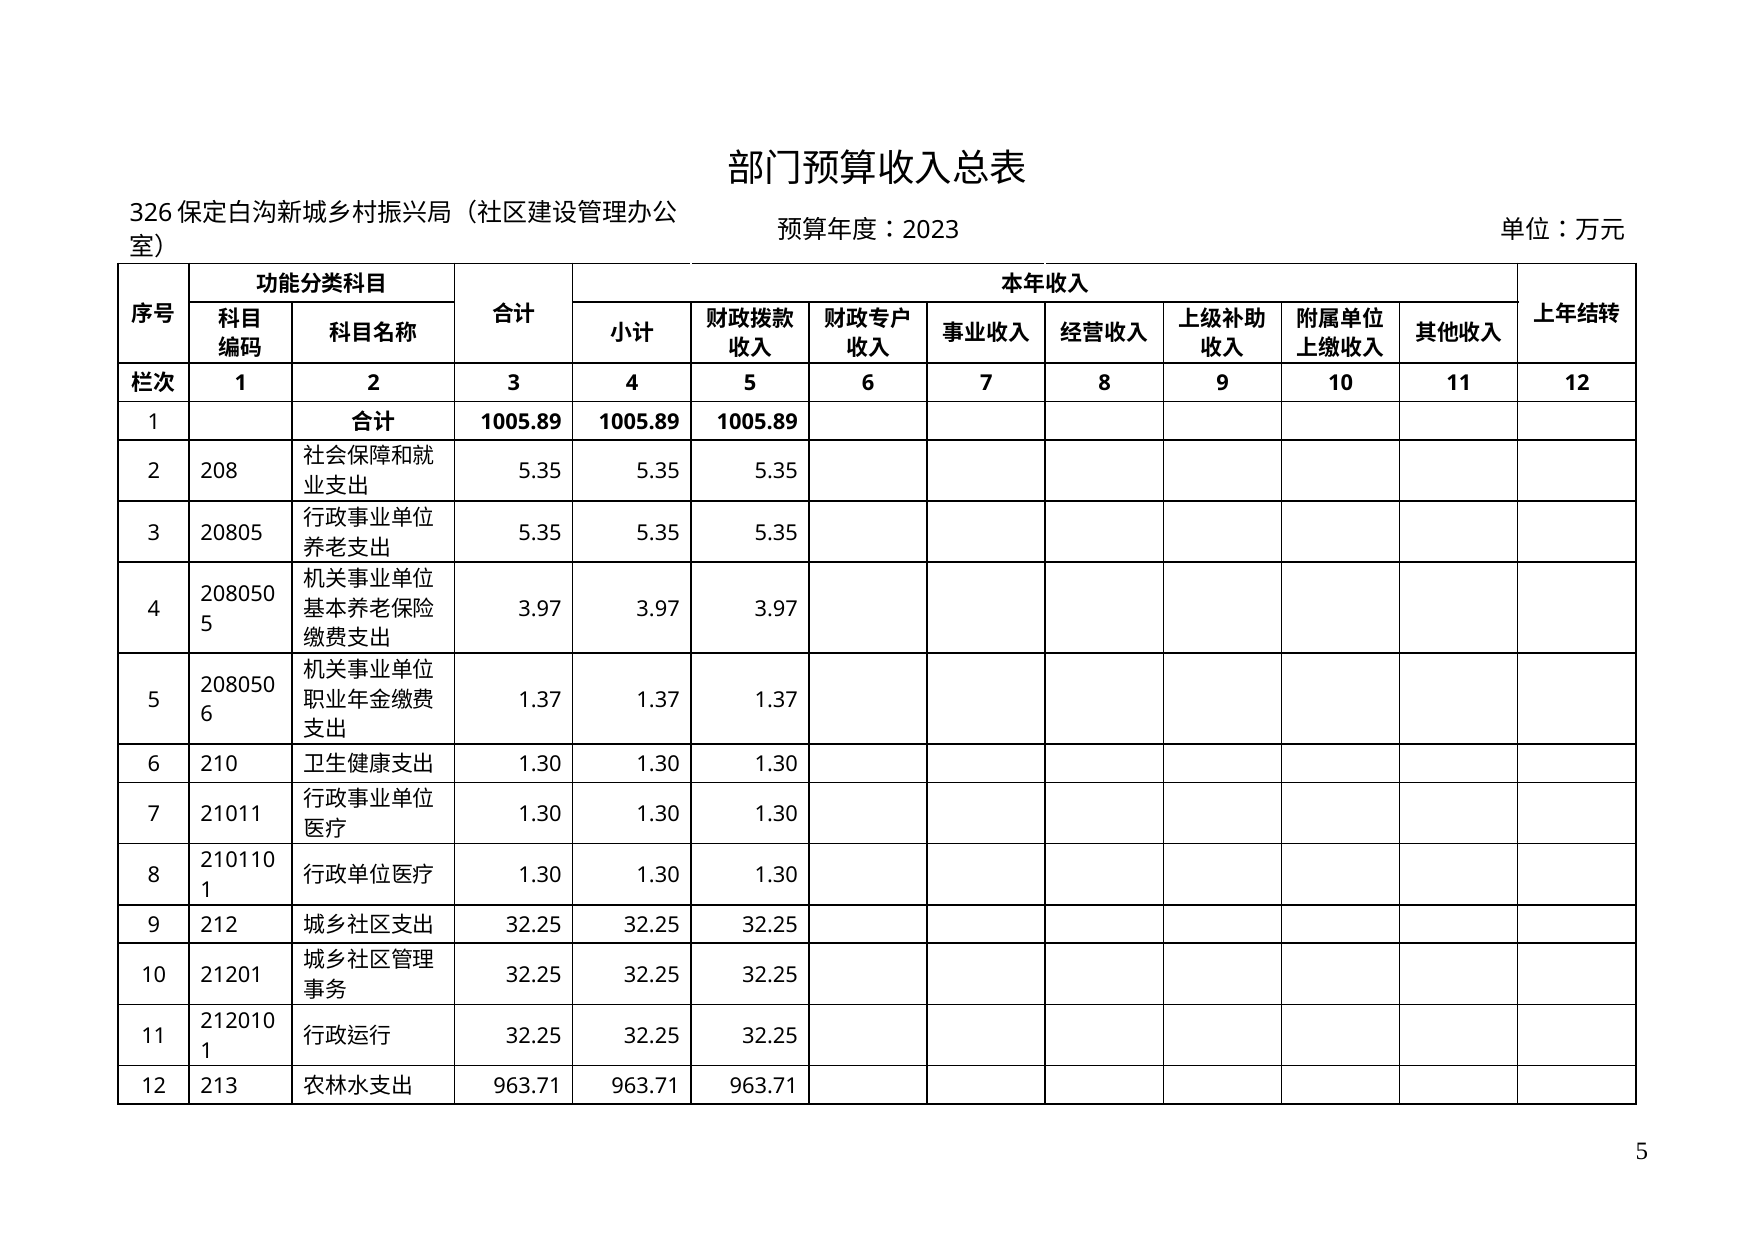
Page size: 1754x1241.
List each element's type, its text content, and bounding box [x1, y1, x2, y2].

table_cell 1.30 [573, 745, 690, 782]
table_cell [1400, 441, 1517, 500]
table_cell 3.97 [573, 563, 690, 652]
table_cell 7 [119, 783, 188, 843]
table_cell [1518, 1066, 1635, 1103]
table_cell [810, 906, 926, 942]
table_cell 1 [190, 364, 291, 401]
table_cell 32.25 [573, 906, 690, 942]
table_cell 合计 [293, 402, 454, 439]
table_cell [1400, 745, 1517, 782]
table_cell 4 [573, 364, 690, 401]
table_cell 1.30 [455, 844, 572, 904]
table_header 预算年度：2023 [692, 195, 1044, 262]
table_cell [1046, 783, 1163, 843]
table_cell 行政事业单位养老支出 [293, 502, 454, 561]
table_cell 32.25 [692, 906, 808, 942]
table_cell [1046, 441, 1163, 500]
table_cell 财政拨款 收入 [692, 303, 808, 362]
table_cell 上级补助收入 [1164, 303, 1281, 362]
table_cell [1164, 654, 1281, 743]
table_cell [1046, 502, 1163, 561]
table_cell [1400, 783, 1517, 843]
table_cell 3 [119, 502, 188, 561]
table_cell [928, 1066, 1044, 1103]
table_cell [1282, 402, 1399, 439]
table_cell 5.35 [692, 441, 808, 500]
table_cell [1282, 906, 1399, 942]
table_cell 其他收入 [1400, 303, 1517, 362]
text 部门预算收入总表 [106, 142, 1648, 193]
table_cell [1282, 1066, 1399, 1103]
table_cell 1005.89 [573, 402, 690, 439]
table_cell 1.30 [573, 783, 690, 843]
table_cell [1518, 563, 1635, 652]
table_cell [1518, 441, 1635, 500]
table_cell 11 [1400, 364, 1517, 401]
table_cell 9 [1164, 364, 1281, 401]
table_cell 32.25 [692, 944, 808, 1003]
table_cell [1400, 944, 1517, 1003]
table_cell [810, 402, 926, 439]
table_header 326保定白沟新城乡村振兴局（社区建设管理办公室） [119, 195, 690, 262]
table_cell [1518, 906, 1635, 942]
table_cell 21201 [190, 944, 291, 1003]
table_cell 3 [455, 364, 572, 401]
table_cell 1.30 [573, 844, 690, 904]
table_cell 963.71 [692, 1066, 808, 1103]
table_cell 8 [1046, 364, 1163, 401]
table_cell [928, 441, 1044, 500]
table_cell 963.71 [573, 1066, 690, 1103]
table_header 单位：万元 [1046, 195, 1635, 262]
table_cell 1.30 [455, 745, 572, 782]
table_cell [928, 783, 1044, 843]
table_cell [1164, 944, 1281, 1003]
table_cell 5 [692, 364, 808, 401]
table_cell 小计 [573, 303, 690, 362]
table_cell [928, 654, 1044, 743]
table_cell [1046, 1066, 1163, 1103]
table_cell [1164, 1066, 1281, 1103]
table_cell [1046, 1005, 1163, 1064]
table_cell 1.37 [455, 654, 572, 743]
table_cell [928, 563, 1044, 652]
table_cell 213 [190, 1066, 291, 1103]
table_cell 4 [119, 563, 188, 652]
table_cell [810, 441, 926, 500]
table_cell 10 [119, 944, 188, 1003]
table_cell 1005.89 [692, 402, 808, 439]
table_cell 2101101 [190, 844, 291, 904]
table_cell 2120101 [190, 1005, 291, 1064]
table_cell 上年结转 [1518, 264, 1635, 362]
table_cell 9 [119, 906, 188, 942]
table_cell [1164, 402, 1281, 439]
table_cell [1282, 563, 1399, 652]
table_cell [1282, 844, 1399, 904]
table_cell 5.35 [692, 502, 808, 561]
table_cell 5.35 [573, 441, 690, 500]
table_cell [1046, 906, 1163, 942]
table_cell [1046, 844, 1163, 904]
table_cell 7 [928, 364, 1044, 401]
table_cell [1282, 441, 1399, 500]
table_cell [1518, 944, 1635, 1003]
table_cell [1282, 944, 1399, 1003]
table_cell [810, 1005, 926, 1064]
table_cell [1164, 563, 1281, 652]
table_cell 2080506 [190, 654, 291, 743]
table_cell [1046, 563, 1163, 652]
table_cell 社会保障和就业支出 [293, 441, 454, 500]
table_cell [1518, 745, 1635, 782]
table_cell [1518, 502, 1635, 561]
table_cell [1164, 906, 1281, 942]
table_cell 5.35 [573, 502, 690, 561]
table_cell 合计 [455, 264, 572, 362]
table_cell 行政事业单位医疗 [293, 783, 454, 843]
table_cell [1164, 745, 1281, 782]
table_cell 12 [1518, 364, 1635, 401]
table_cell 城乡社区管理事务 [293, 944, 454, 1003]
table_cell [928, 844, 1044, 904]
table_cell 1.30 [455, 783, 572, 843]
table_cell 11 [119, 1005, 188, 1064]
table_cell [810, 944, 926, 1003]
table_cell 行政运行 [293, 1005, 454, 1064]
table_cell 3.97 [455, 563, 572, 652]
table_cell 科目名称 [293, 303, 454, 362]
table_cell [1164, 502, 1281, 561]
table_cell 8 [119, 844, 188, 904]
table_cell [1400, 654, 1517, 743]
table_cell [810, 563, 926, 652]
table_cell 行政单位医疗 [293, 844, 454, 904]
table_cell [1282, 783, 1399, 843]
table_cell [1518, 402, 1635, 439]
table_cell [928, 402, 1044, 439]
table_cell [928, 1005, 1044, 1064]
table_cell 32.25 [573, 944, 690, 1003]
table_cell 2080505 [190, 563, 291, 652]
table_cell [1282, 745, 1399, 782]
table_cell 1.30 [692, 745, 808, 782]
table_cell [1282, 502, 1399, 561]
table_cell [1164, 1005, 1281, 1064]
table_cell 科目 编码 [190, 303, 291, 362]
table_cell 32.25 [455, 906, 572, 942]
table_cell [1046, 944, 1163, 1003]
table_cell [810, 1066, 926, 1103]
table_cell 1.30 [692, 844, 808, 904]
table_cell [1518, 783, 1635, 843]
table_cell 事业收入 [928, 303, 1044, 362]
table_cell 210 [190, 745, 291, 782]
table_cell [1518, 1005, 1635, 1064]
table_cell [1400, 502, 1517, 561]
table_cell [928, 502, 1044, 561]
table_cell [1164, 844, 1281, 904]
table_cell [810, 654, 926, 743]
table_cell [1400, 906, 1517, 942]
table_cell [1046, 745, 1163, 782]
table_cell [1282, 654, 1399, 743]
table_cell 序号 [119, 264, 188, 362]
table_cell 32.25 [573, 1005, 690, 1064]
table_cell [810, 502, 926, 561]
table_cell 机关事业单位基本养老保险缴费支出 [293, 563, 454, 652]
table_cell [1400, 1005, 1517, 1064]
table_cell 20805 [190, 502, 291, 561]
table_cell 5.35 [455, 502, 572, 561]
table_cell 1.37 [692, 654, 808, 743]
table_cell 3.97 [692, 563, 808, 652]
table_cell [1400, 1066, 1517, 1103]
table_cell 附属单位上缴收入 [1282, 303, 1399, 362]
table_cell [928, 906, 1044, 942]
table_cell 5 [119, 654, 188, 743]
table_cell 12 [119, 1066, 188, 1103]
table_cell [1046, 654, 1163, 743]
table_cell 经营收入 [1046, 303, 1163, 362]
table_cell 栏次 [119, 364, 188, 401]
table_cell 1005.89 [455, 402, 572, 439]
table_cell 机关事业单位职业年金缴费支出 [293, 654, 454, 743]
table_cell 城乡社区支出 [293, 906, 454, 942]
table_cell 208 [190, 441, 291, 500]
table_cell [928, 944, 1044, 1003]
table_cell [1282, 1005, 1399, 1064]
table_cell [1400, 844, 1517, 904]
table_cell 财政专户 收入 [810, 303, 926, 362]
table_cell 32.25 [455, 944, 572, 1003]
table_cell 1 [119, 402, 188, 439]
table_cell 212 [190, 906, 291, 942]
table_cell 2 [293, 364, 454, 401]
table_cell [1518, 654, 1635, 743]
table_cell [1518, 844, 1635, 904]
table_cell [1046, 402, 1163, 439]
table_cell [810, 745, 926, 782]
table_cell 6 [119, 745, 188, 782]
table_cell 32.25 [692, 1005, 808, 1064]
table_cell 2 [119, 441, 188, 500]
table_cell [928, 745, 1044, 782]
table_cell [190, 402, 291, 439]
table_cell [1164, 783, 1281, 843]
table_cell 6 [810, 364, 926, 401]
table_cell 1.30 [692, 783, 808, 843]
table_cell 963.71 [455, 1066, 572, 1103]
table_cell 5.35 [455, 441, 572, 500]
table_cell [1400, 563, 1517, 652]
table_cell 32.25 [455, 1005, 572, 1064]
table_cell 卫生健康支出 [293, 745, 454, 782]
table_cell [1164, 441, 1281, 500]
table_cell 本年收入 [573, 264, 1517, 301]
table_cell 21011 [190, 783, 291, 843]
table_cell [810, 844, 926, 904]
table_cell 农林水支出 [293, 1066, 454, 1103]
table_cell [1400, 402, 1517, 439]
table_cell 功能分类科目 [190, 264, 454, 301]
table_cell 1.37 [573, 654, 690, 743]
table_cell 10 [1282, 364, 1399, 401]
table_cell [810, 783, 926, 843]
